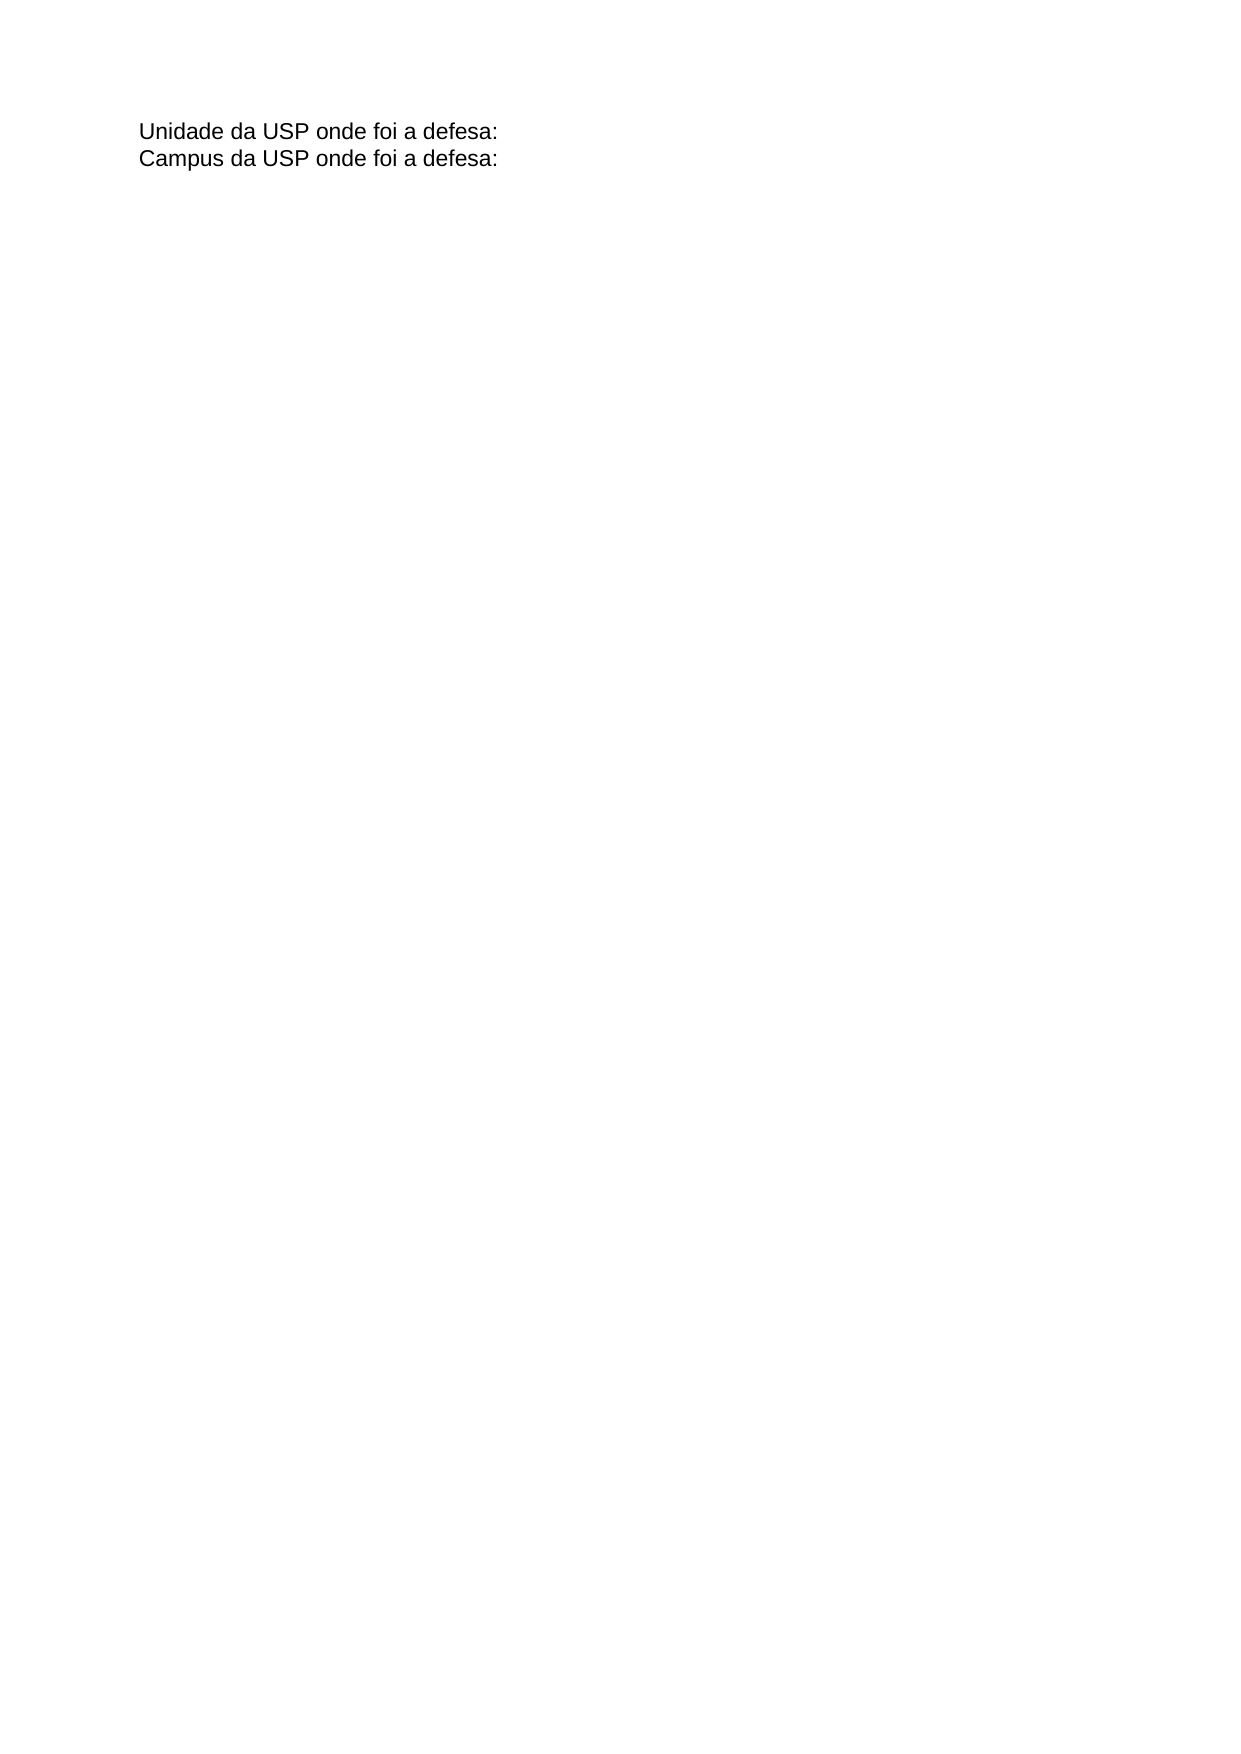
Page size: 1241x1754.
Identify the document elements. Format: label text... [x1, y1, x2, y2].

text Campus da USP onde foi a defesa: [139, 144, 1087, 171]
text Unidade da USP onde foi a defesa: [139, 118, 1087, 144]
